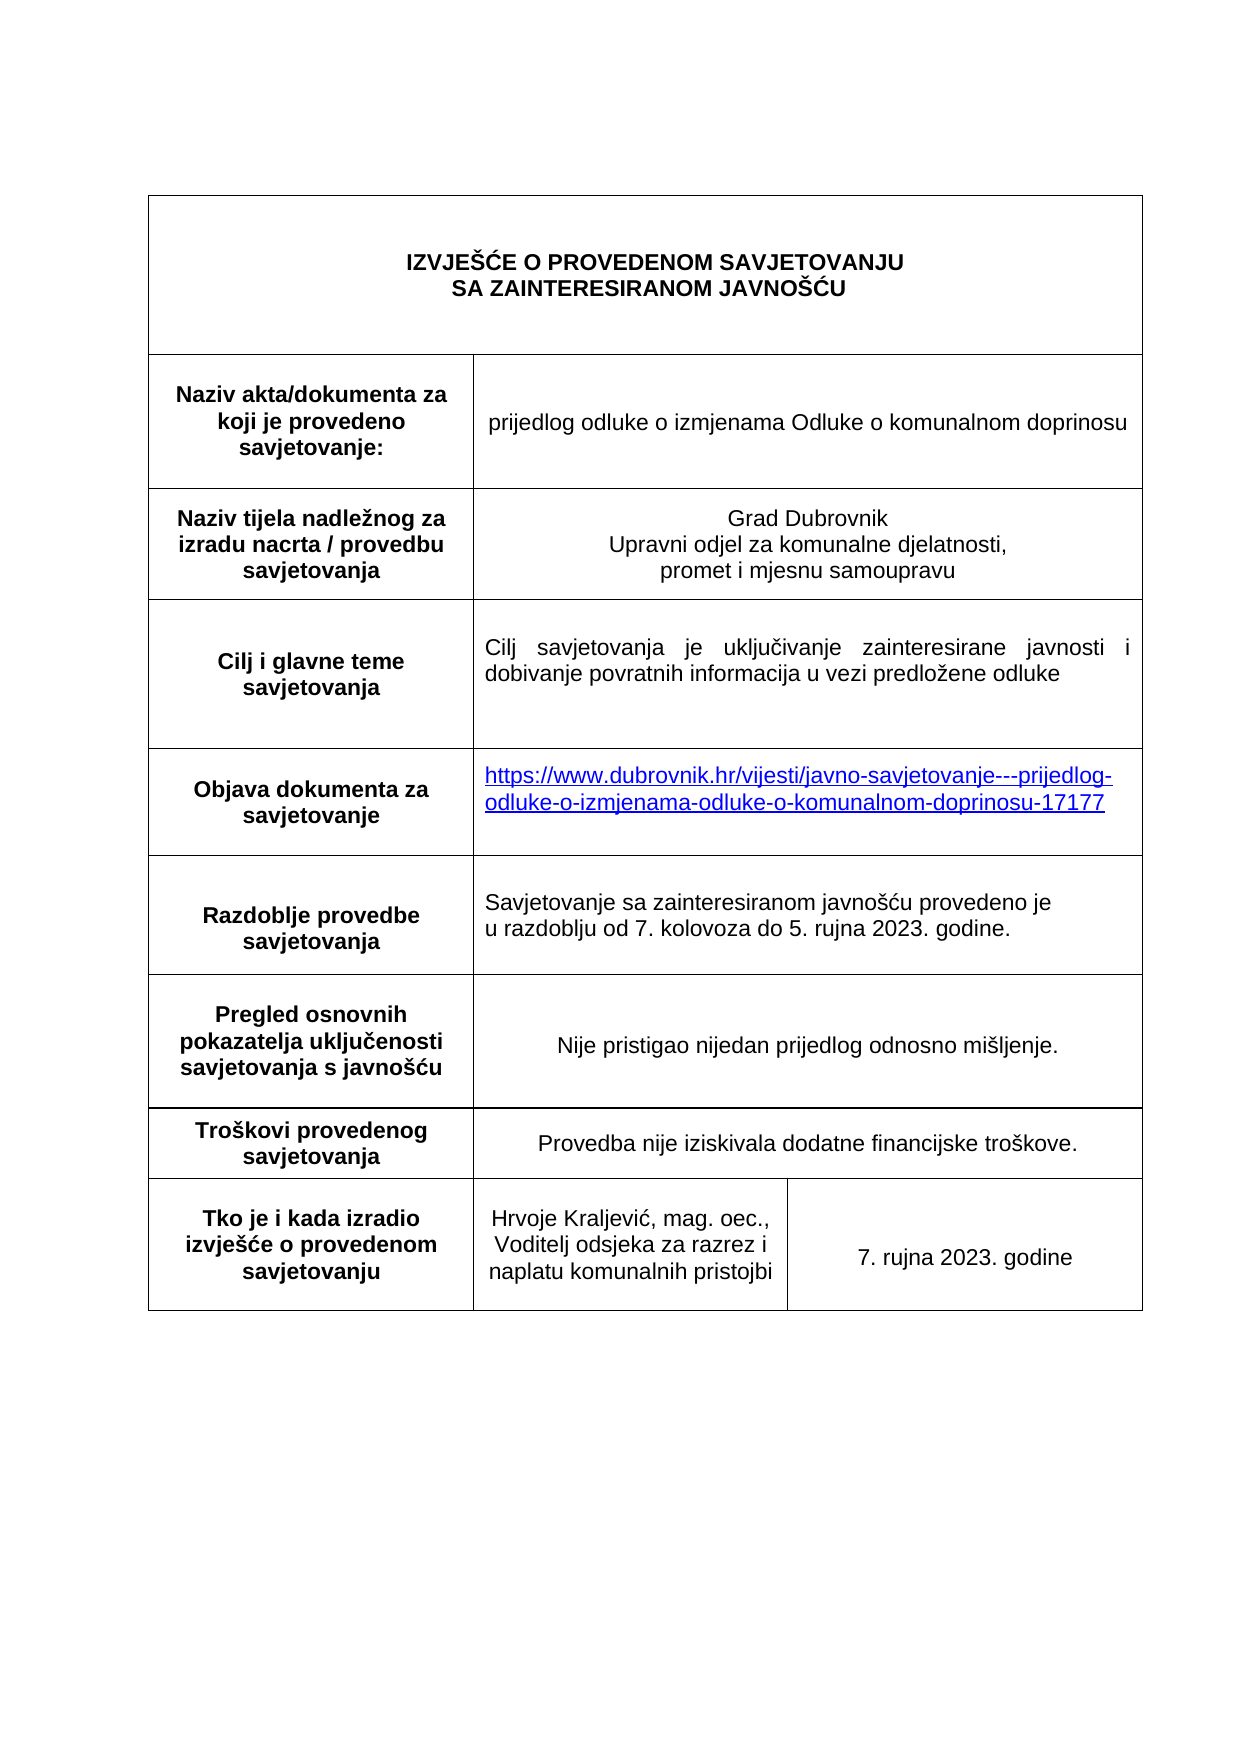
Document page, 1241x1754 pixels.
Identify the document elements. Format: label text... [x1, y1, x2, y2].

table_cell Objava dokumenta za savjetovanje [149, 749, 473, 855]
table_cell Cilj i glavne teme savjetovanja [149, 600, 473, 748]
table_cell Grad Dubrovnik Upravni odjel za komunalne djelatnosti, promet i mjesnu samoupravu [474, 489, 1142, 599]
table_cell https://www.dubrovnik.hr/vijesti/javno-savjetovanje---prijedlog-odluke-o-izmjenama-odluke-o-komunalnom-doprinosu-17177 [474, 749, 1142, 855]
table_cell Cilj savjetovanja je uključivanje zainteresirane javnosti i dobivanje povratnih informacija u vezi predložene odluke [474, 600, 1142, 748]
table_cell Tko je i kada izradio izvješće o provedenom savjetovanju [149, 1179, 473, 1310]
table_header Troškovi provedenog savjetovanja [149, 1109, 473, 1177]
table_cell Pregled osnovnih pokazatelja uključenosti savjetovanja s javnošću [149, 975, 473, 1107]
table_cell prijedlog odluke o izmjenama Odluke o komunalnom doprinosu [474, 355, 1142, 488]
table_cell Nije pristigao nijedan prijedlog odnosno mišljenje. [474, 975, 1142, 1107]
table_cell 7. rujna 2023. godine [788, 1179, 1142, 1310]
table_cell Naziv akta/dokumenta za koji je provedeno savjetovanje: [149, 355, 473, 488]
table_cell Naziv tijela nadležnog za izradu nacrta / provedbu savjetovanja [149, 489, 473, 599]
table_cell Hrvoje Kraljević, mag. oec., Voditelj odsjeka za razrez i naplatu komunalnih pristojbi [474, 1179, 787, 1310]
table_cell Savjetovanje sa zainteresiranom javnošću provedeno je u razdoblju od 7. kolovoza do 5. rujna 2023. godine. [474, 856, 1142, 974]
table_header IZVJEŠĆE O PROVEDENOM SAVJETOVANJU SA ZAINTERESIRANOM JAVNOŠĆU [149, 196, 1142, 354]
table_cell Razdoblje provedbe savjetovanja [149, 856, 473, 974]
table_header Provedba nije iziskivala dodatne financijske troškove. [474, 1109, 1142, 1177]
